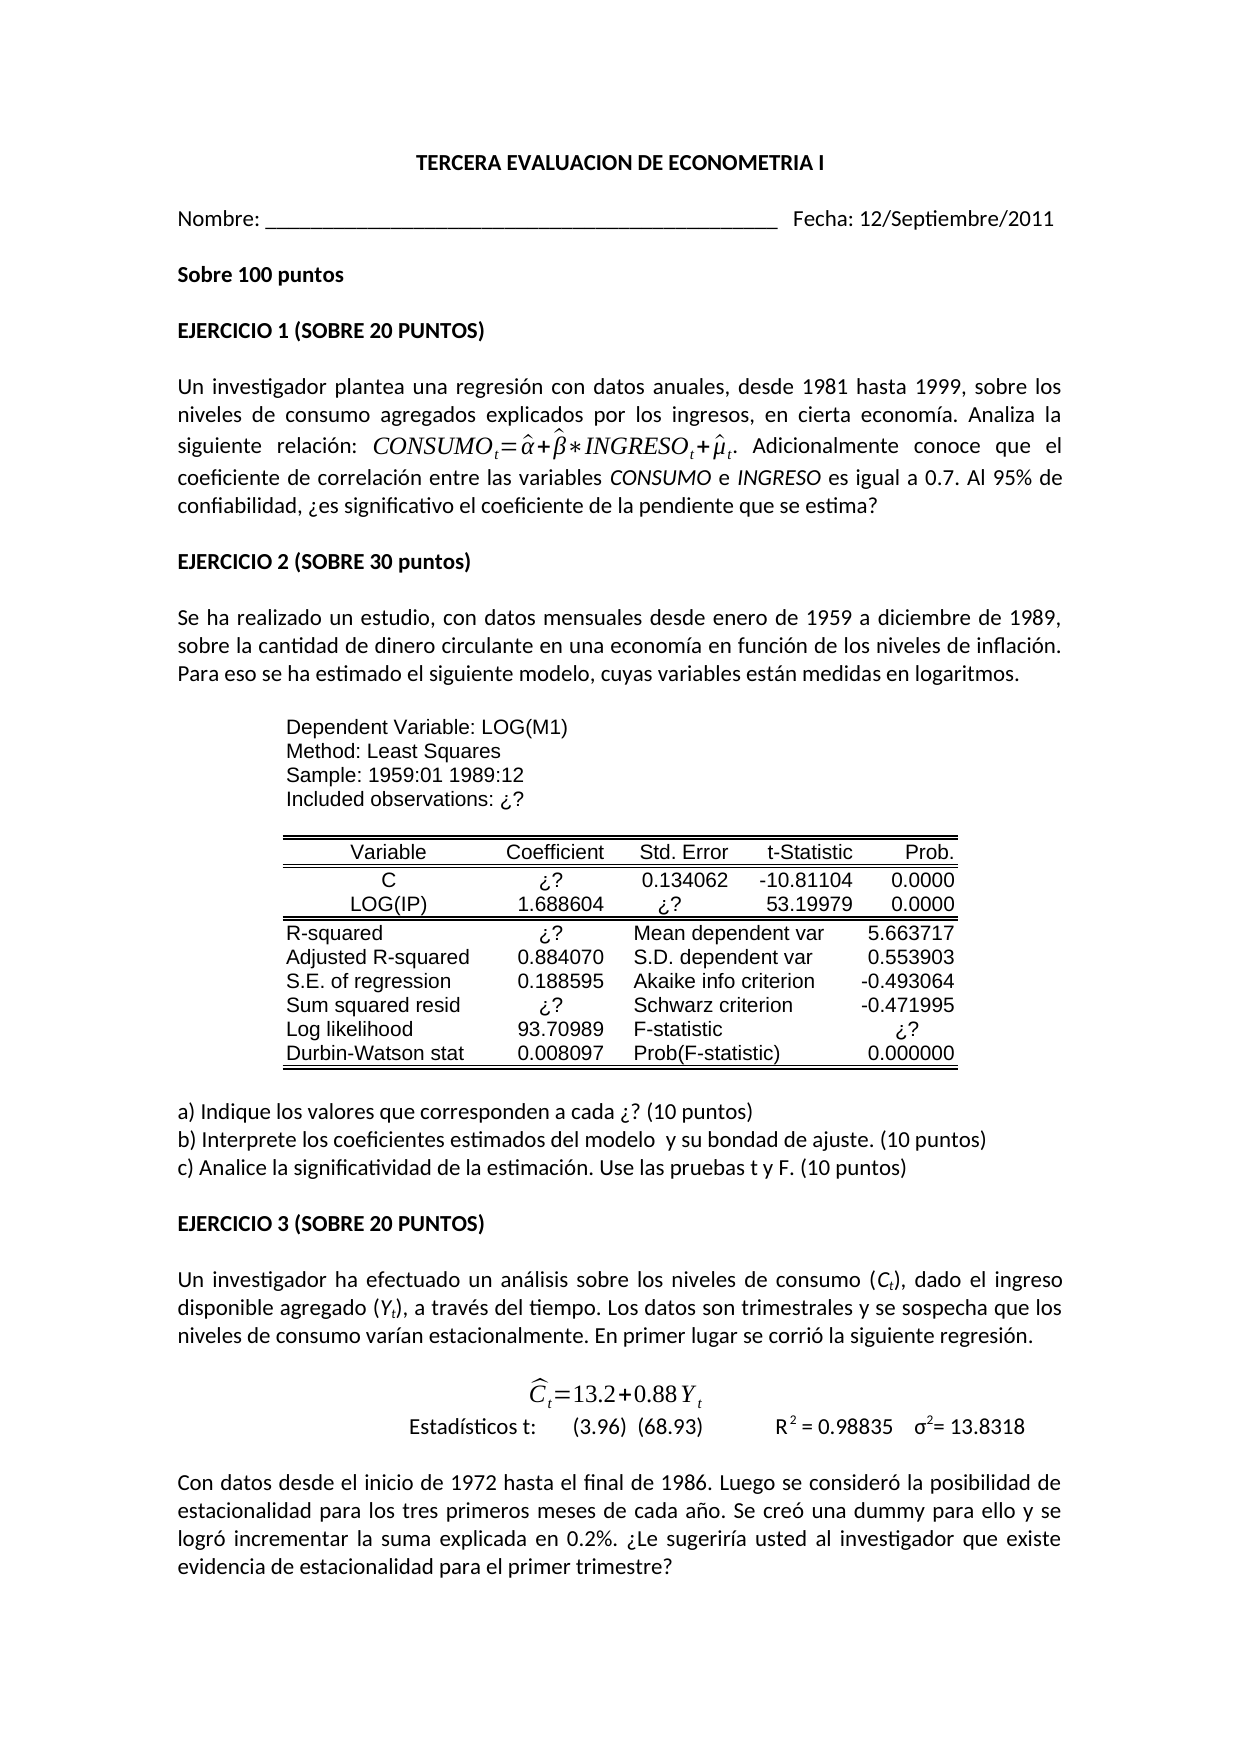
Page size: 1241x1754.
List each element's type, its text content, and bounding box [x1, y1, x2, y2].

table_cell 0.134062 [607, 868, 731, 892]
table_cell ¿? [607, 892, 731, 916]
table_cell Sample: 1959:01 1989:12 [283, 763, 958, 787]
table_cell 5.663717 [856, 921, 958, 945]
table_cell Estadísticos t: (3.96) (68.93) R2 = 0.98835 σ2= 13.8318 [166, 1412, 1066, 1440]
table_cell C [283, 868, 494, 892]
text Sobre 100 puntos [177, 260, 1063, 288]
table_cell Mean dependent var [607, 921, 856, 945]
table_cell 0.884070 [494, 945, 607, 969]
table_cell 0.188595 [494, 969, 607, 993]
table_cell Prob(F-statistic) [607, 1041, 856, 1065]
table_cell -0.471995 [856, 993, 958, 1017]
table_cell ¿? [494, 868, 607, 892]
table_cell 0.0000 [856, 892, 958, 916]
text TERCERA EVALUACION DE ECONOMETRIA I [177, 148, 1063, 176]
table_header [166, 1378, 1066, 1412]
text Nombre: _____________________________________________ Fecha: 12/Septiembre/2011 [177, 204, 1063, 232]
table_cell 53.19979 [731, 892, 856, 916]
table_cell t-Statistic [731, 840, 856, 864]
table_cell Included observations: ¿? [283, 787, 958, 835]
table_cell ¿? [856, 1017, 958, 1041]
table_cell Std. Error [607, 840, 731, 864]
table_cell S.D. dependent var [607, 945, 856, 969]
text b) Interprete los coeficientes estimados del modelo y su bondad de ajuste. (10 puntos) [177, 1125, 1063, 1153]
table_cell Sum squared resid [283, 993, 494, 1017]
table_cell Schwarz criterion [607, 993, 856, 1017]
table_cell 1.688604 [494, 892, 607, 916]
table_cell 0.553903 [856, 945, 958, 969]
table_cell R-squared [283, 921, 494, 945]
text EJERCICIO 3 (SOBRE 20 PUNTOS) [177, 1209, 1063, 1237]
text a) Indique los valores que corresponden a cada ¿? (10 puntos) [177, 1097, 1063, 1125]
table_cell Coefficient [494, 840, 607, 864]
table_cell ¿? [494, 993, 607, 1017]
table_cell 0.000000 [856, 1041, 958, 1065]
table_cell -10.81104 [731, 868, 856, 892]
table_cell Akaike info criterion [607, 969, 856, 993]
table_cell Variable [283, 840, 494, 864]
text Un investigador plantea una regresión con datos anuales, desde 1981 hasta 1999, sobre los niveles de consumo agregados explicados por los ingresos, en cierta economía. Analiza la siguiente relación: . Adicionalmente conoce que el coeficiente de correlación entre las variables CONSUMO e INGRESO es igual a 0.7. Al 95% de confiabilidad, ¿es significativo el coeficiente de la pendiente que se estima? [177, 372, 1063, 519]
table_cell Method: Least Squares [283, 739, 958, 763]
table_cell 93.70989 [494, 1017, 607, 1041]
text Con datos desde el inicio de 1972 hasta el final de 1986. Luego se consideró la posibilidad de estacionalidad para los tres primeros meses de cada año. Se creó una dummy para ello y se logró incrementar la suma explicada en 0.2%. ¿Le sugeriría usted al investigador que existe evidencia de estacionalidad para el primer trimestre? [177, 1468, 1063, 1580]
table_cell F-statistic [607, 1017, 856, 1041]
text c) Analice la significatividad de la estimación. Use las pruebas t y F. (10 puntos) [177, 1153, 1063, 1181]
table_header Dependent Variable: LOG(M1) [283, 715, 958, 739]
table_cell ¿? [494, 921, 607, 945]
table_cell -0.493064 [856, 969, 958, 993]
table_cell S.E. of regression [283, 969, 494, 993]
table_cell Adjusted R-squared [283, 945, 494, 969]
table_cell Log likelihood [283, 1017, 494, 1041]
table_cell 0.008097 [494, 1041, 607, 1065]
text Un investigador ha efectuado un análisis sobre los niveles de consumo (Ct), dado el ingreso disponible agregado (Yt), a través del tiempo. Los datos son trimestrales y se sospecha que los niveles de consumo varían estacionalmente. En primer lugar se corrió la siguiente regresión. [177, 1266, 1063, 1349]
text EJERCICIO 2 (SOBRE 30 puntos) [177, 547, 1063, 575]
table_cell LOG(IP) [283, 892, 494, 916]
table_cell 0.0000 [856, 868, 958, 892]
table_cell Durbin-Watson stat [283, 1041, 494, 1065]
text EJERCICIO 1 (SOBRE 20 PUNTOS) [177, 316, 1063, 344]
table_cell Prob. [856, 840, 958, 864]
text Se ha realizado un estudio, con datos mensuales desde enero de 1959 a diciembre de 1989, sobre la cantidad de dinero circulante en una economía en función de los niveles de inflación. Para eso se ha estimado el siguiente modelo, cuyas variables están medidas en logaritmos. [177, 603, 1063, 687]
